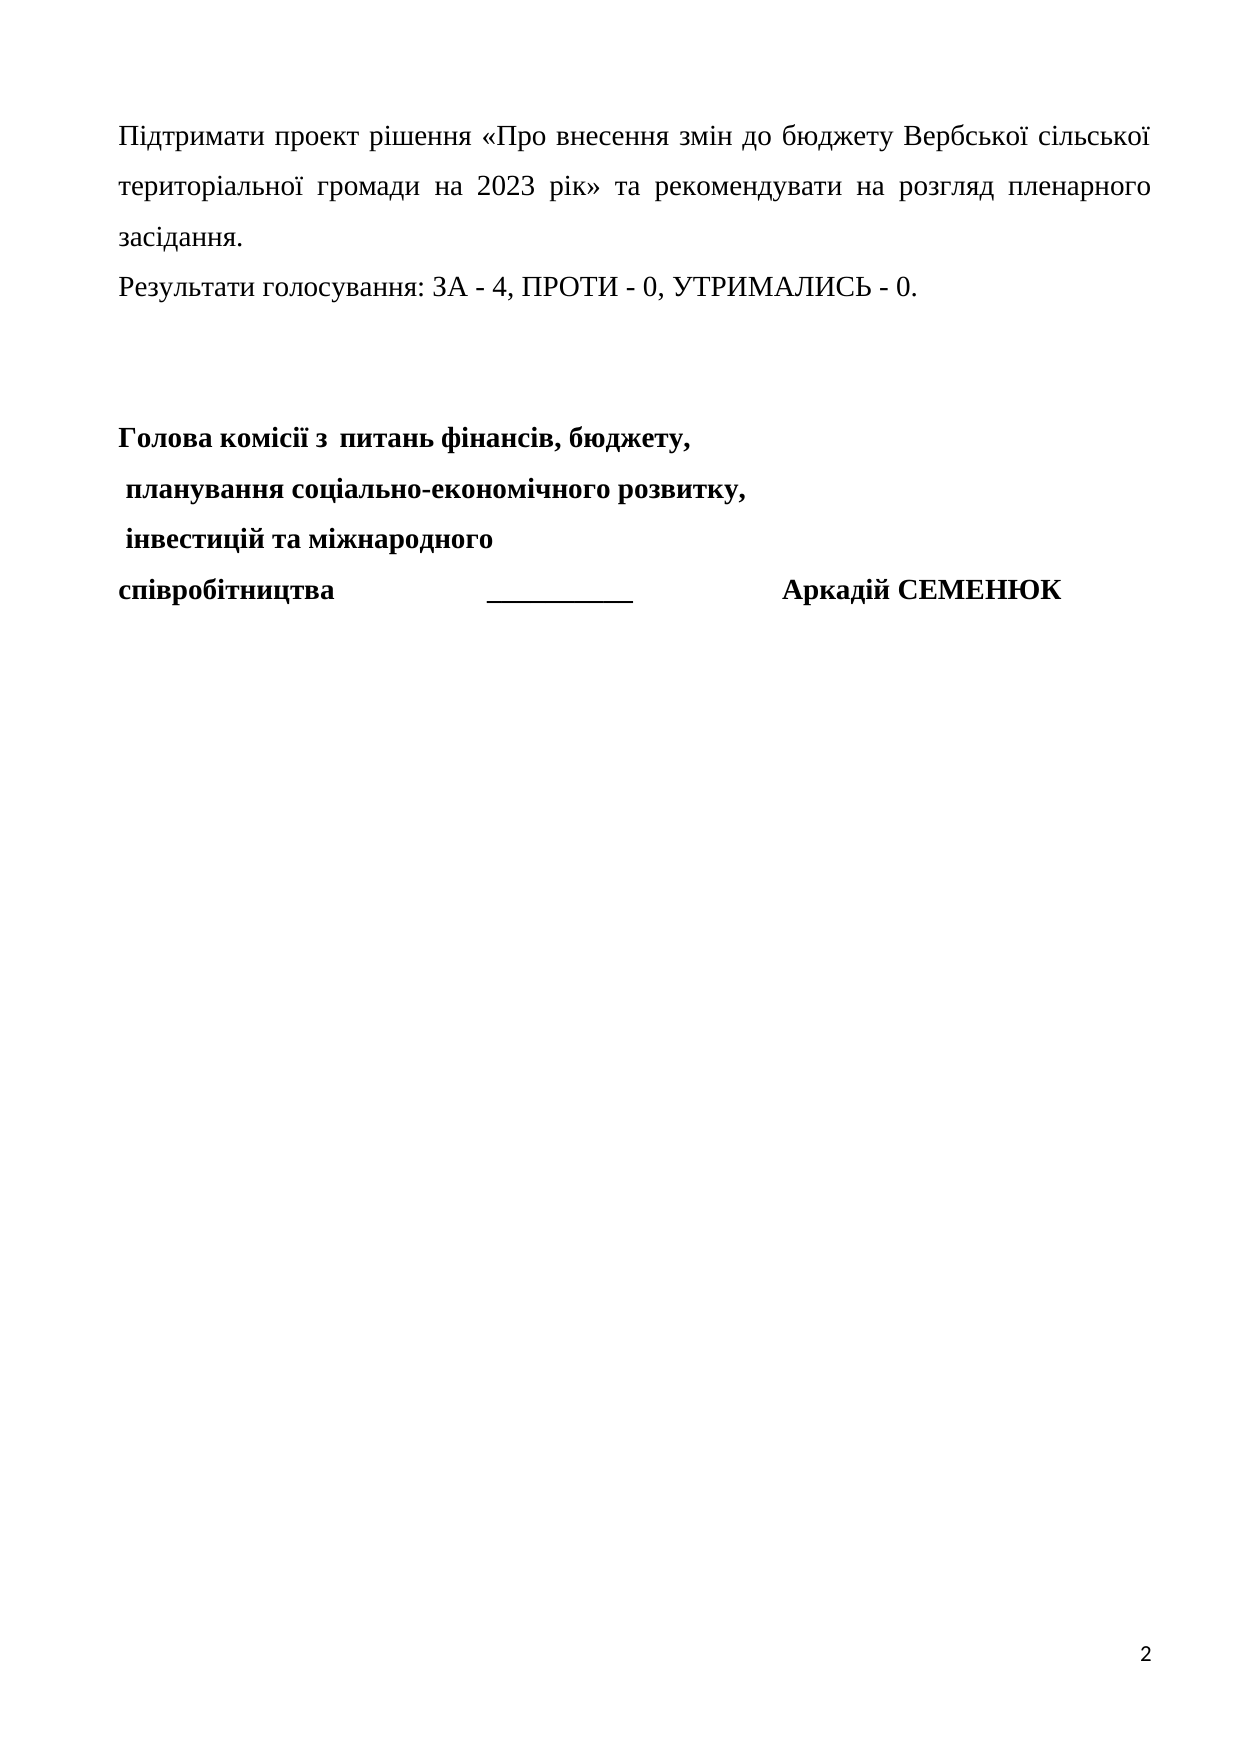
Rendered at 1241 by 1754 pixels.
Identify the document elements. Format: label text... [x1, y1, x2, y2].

text Результати голосування: ЗА - 4, ПРОТИ - 0, УТРИМАЛИСЬ - 0. [118, 269, 1152, 303]
text інвестицій та міжнародного [118, 522, 1152, 555]
text Підтримати проект рішення «Про внесення змін до бюджету Вербської сільської територіальної громади на 2023 рік» та рекомендувати на розгляд пленарного засідання. [118, 118, 1152, 252]
text Голова комісії з питань фінансів, бюджету, [118, 420, 1152, 453]
text співробітництва __________ Аркадій СЕМЕНЮК [118, 572, 1152, 606]
text планування соціально-економічного розвитку, [118, 471, 1152, 505]
